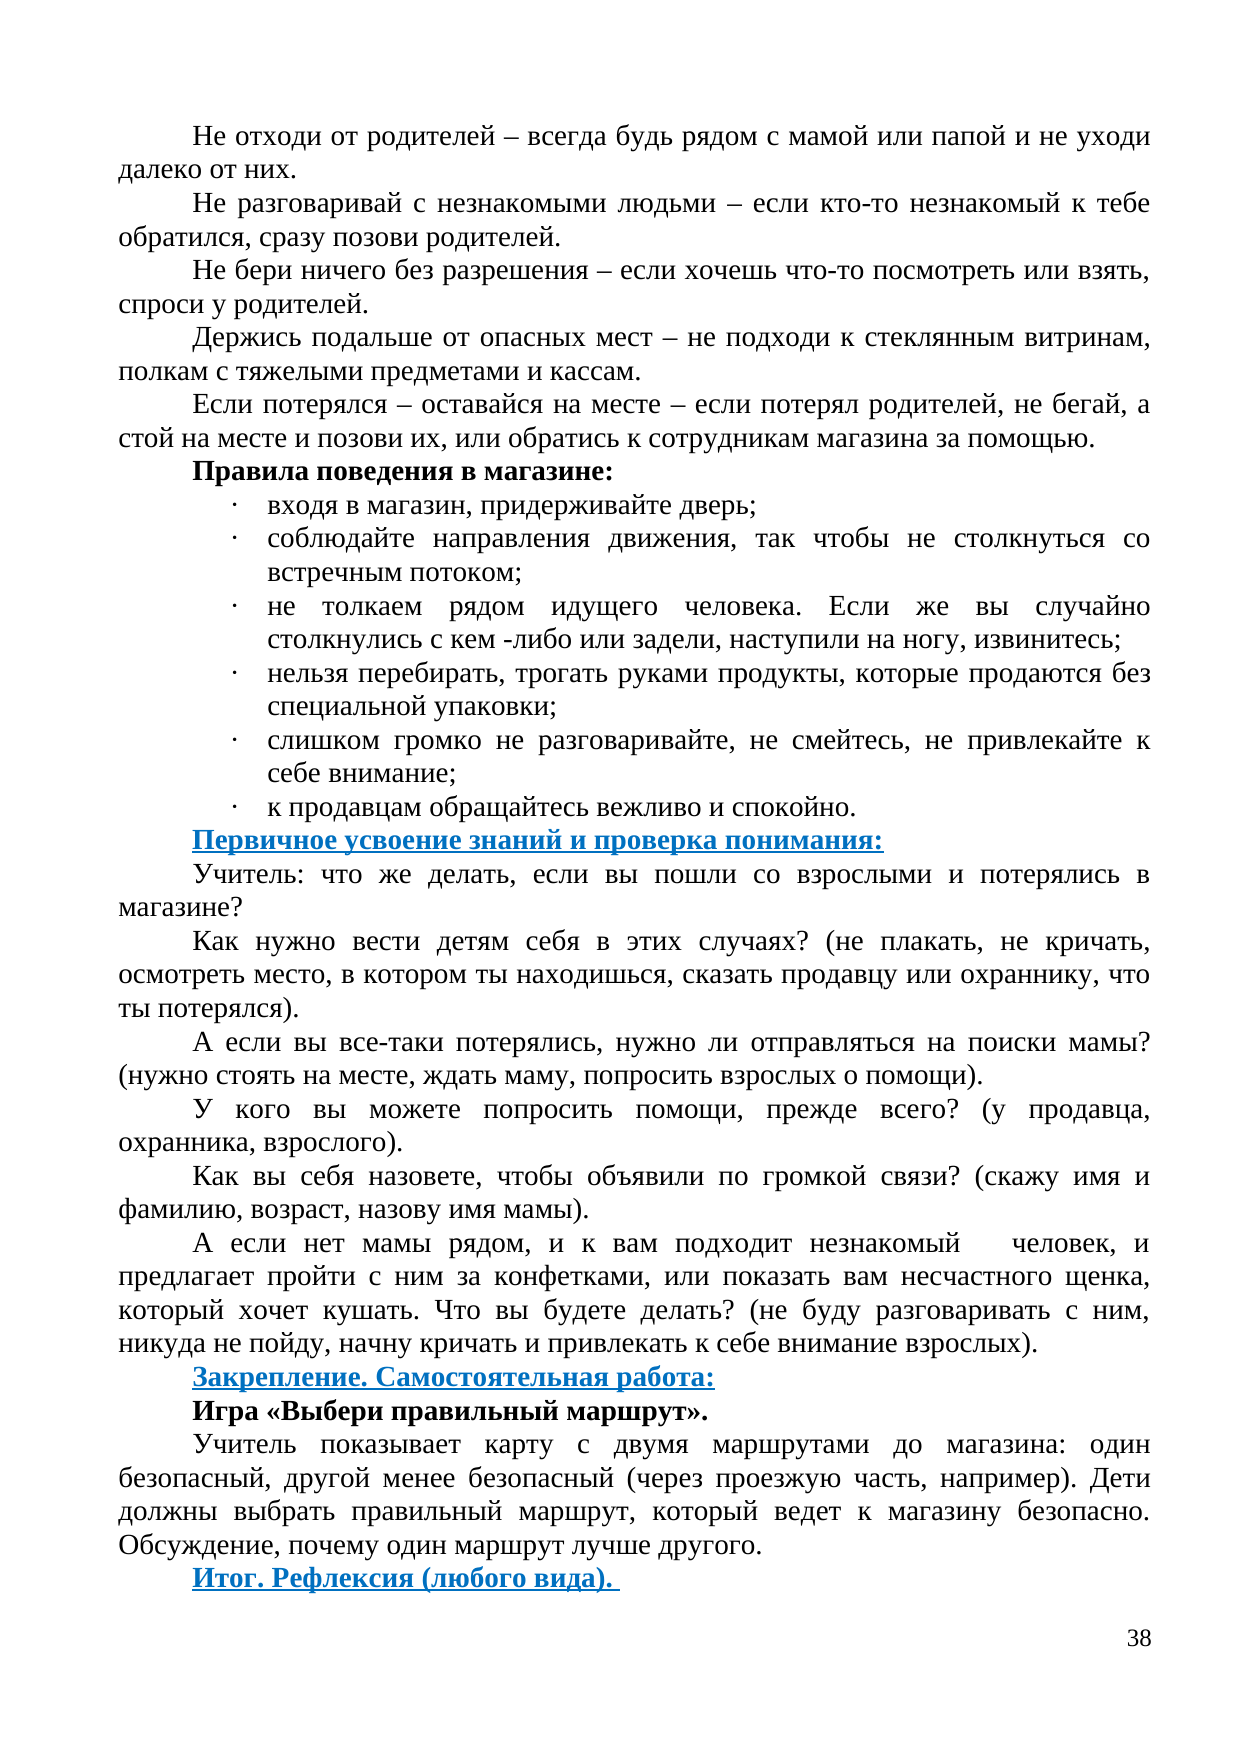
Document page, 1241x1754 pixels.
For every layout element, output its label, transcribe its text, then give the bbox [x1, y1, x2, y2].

text Как вы себя назовете, чтобы объявили по громкой связи? (скажу имя и фамилию, возраст, назову имя мамы). [118, 1158, 1152, 1225]
list соблюдайте направления движения, так чтобы не столкнуться со встречным потоком; [229, 521, 1152, 588]
text А если вы все-таки потерялись, нужно ли отправляться на поиски мамы? (нужно стоять на месте, ждать маму, попросить взрослых о помощи). [118, 1024, 1152, 1091]
text Не отходи от родителей – всегда будь рядом с мамой или папой и не уходи далеко от них. [118, 118, 1152, 185]
list слишком громко не разговаривайте, не смейтесь, не привлекайте к себе внимание; [229, 722, 1152, 789]
text Учитель показывает карту с двумя маршрутами до магазина: один безопасный, другой менее безопасный (через проезжую часть, например). Дети должны выбрать правильный маршрут, который ведет к магазину безопасно. Обсуждение, почему один маршрут лучше другого. [118, 1426, 1152, 1560]
text Держись подальше от опасных мест – не подходи к стеклянным витринам, полкам с тяжелыми предметами и кассам. [118, 319, 1152, 386]
text Учитель: что же делать, если вы пошли со взрослыми и потерялись в магазине? [118, 856, 1152, 923]
list нельзя перебирать, трогать руками продукты, которые продаются без специальной упаковки; [229, 655, 1152, 722]
text Как нужно вести детям себя в этих случаях? (не плакать, не кричать, осмотреть место, в котором ты находишься, сказать продавцу или охраннику, что ты потерялся). [118, 923, 1152, 1024]
list к продавцам обращайтесь вежливо и спокойно. [229, 789, 1152, 822]
text Не разговаривай с незнакомыми людьми – если кто-то незнакомый к тебе обратился, сразу позови родителей. [118, 185, 1152, 252]
text Итог. Рефлексия (любого вида). [118, 1560, 1152, 1594]
text У кого вы можете попросить помощи, прежде всего? (у продавца, охранника, взрослого). [118, 1091, 1152, 1158]
list входя в магазин, придерживайте дверь; [229, 487, 1152, 521]
text Не бери ничего без разрешения – если хочешь что-то посмотреть или взять, спроси у родителей. [118, 252, 1152, 319]
text Первичное усвоение знаний и проверка понимания: [118, 822, 1152, 856]
text Если потерялся – оставайся на месте – если потерял родителей, не бегай, а стой на месте и позови их, или обратись к сотрудникам магазина за помощью. [118, 386, 1152, 453]
list не толкаем рядом идущего человека. Если же вы случайно столкнулись с кем -либо или задели, наступили на ногу, извинитесь; [229, 588, 1152, 655]
text А если нет мамы рядом, и к вам подходит незнакомый человек, и предлагает пройти с ним за конфетками, или показать вам несчастного щенка, который хочет кушать. Что вы будете делать? (не буду разговаривать с ним, никуда не пойду, начну кричать и привлекать к себе внимание взрослых). [118, 1225, 1152, 1359]
text Игра «Выбери правильный маршрут». [118, 1393, 1152, 1426]
text Закрепление. Самостоятельная работа: [118, 1359, 1152, 1393]
text Правила поведения в магазине: [118, 453, 1152, 487]
